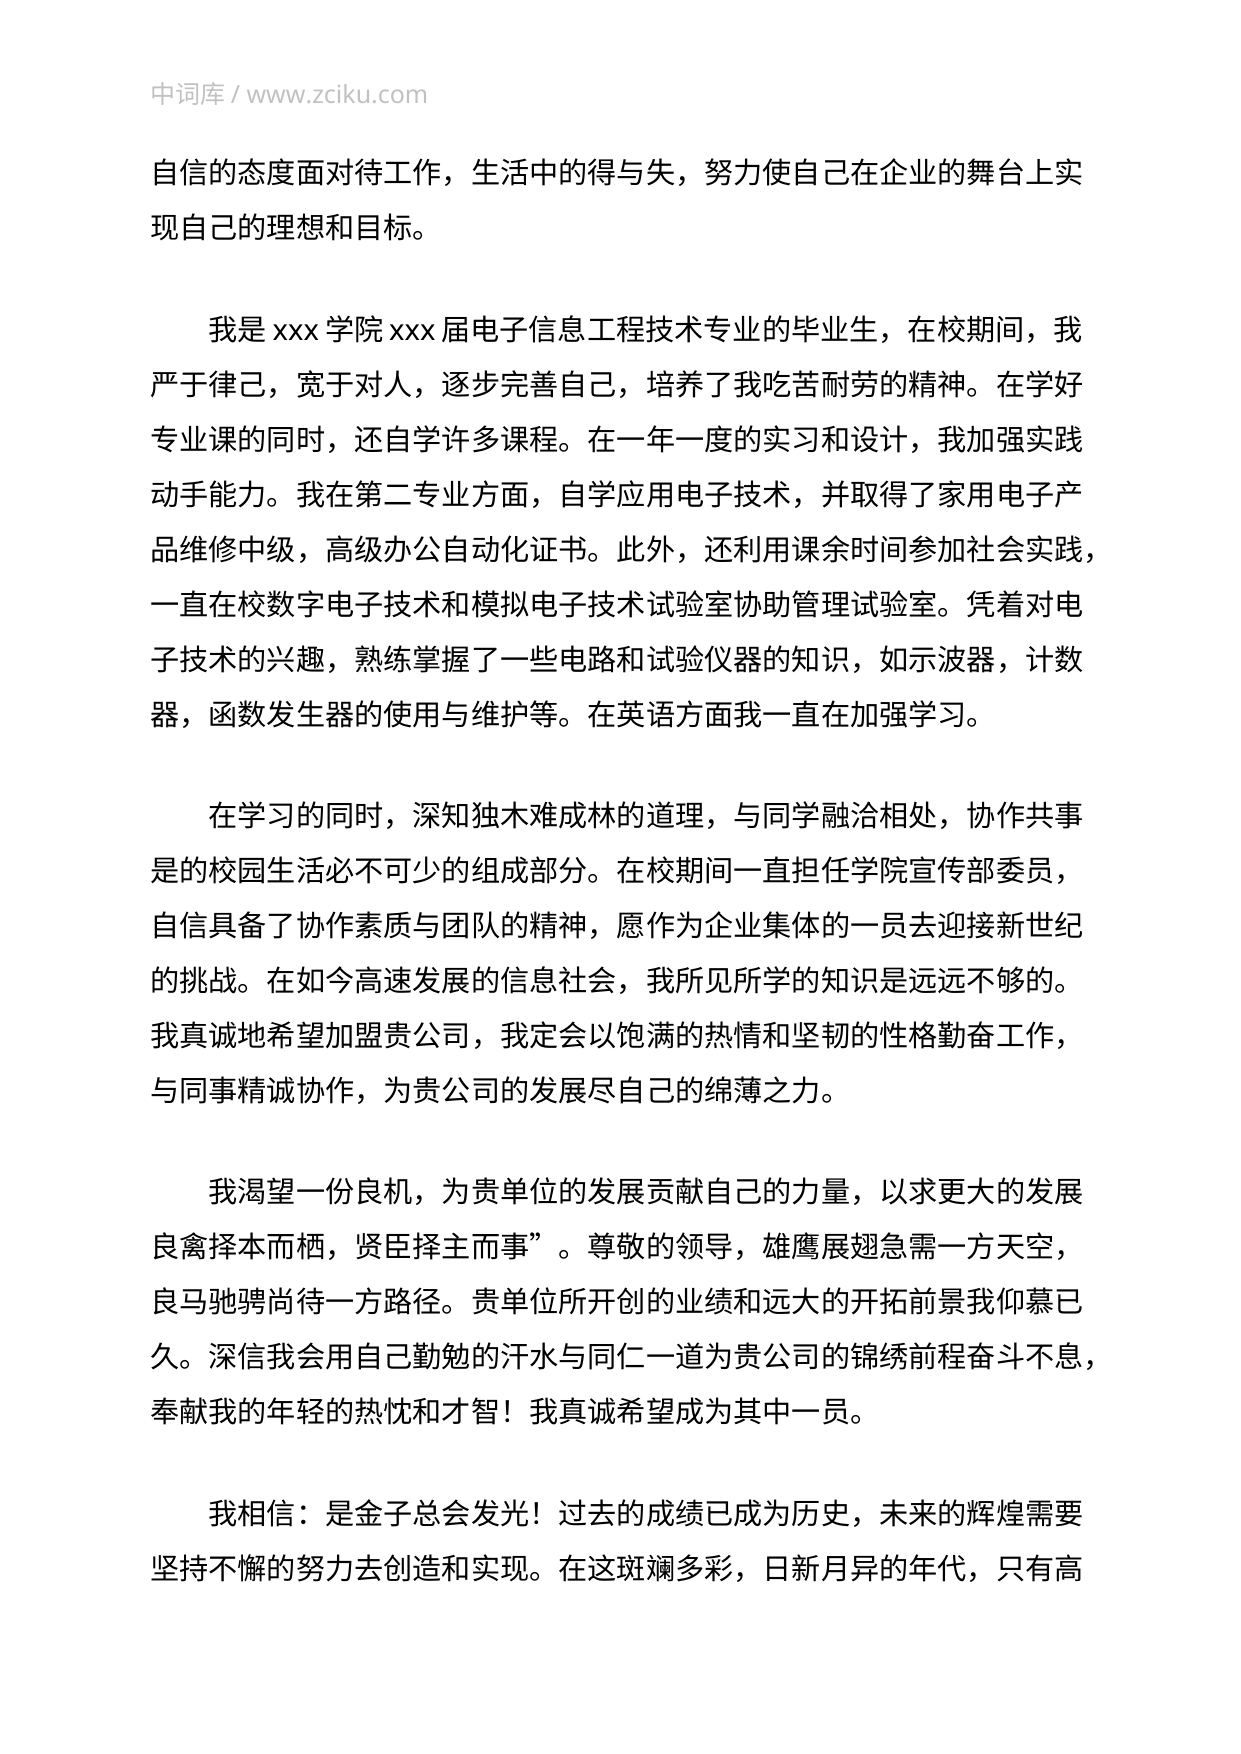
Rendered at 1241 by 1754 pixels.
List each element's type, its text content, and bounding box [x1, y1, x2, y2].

text 我渴望一份良机，为贵单位的发展贡献自己的力量，以求更大的发展良禽择本而栖，贤臣择主而事”。尊敬的领导，雄鹰展翅急需一方天空，良马驰骋尚待一方路径。贵单位所开创的业绩和远大的开拓前景我仰慕已久。深信我会用自己勤勉的汗水与同仁一道为贵公司的锦绣前程奋斗不息，奉献我的年轻的热忱和才智！我真诚希望成为其中一员。 [150, 1169, 1090, 1431]
text 在学习的同时，深知独木难成林的道理，与同学融洽相处，协作共事是的校园生活必不可少的组成部分。在校期间一直担任学院宣传部委员，自信具备了协作素质与团队的精神，愿作为企业集体的一员去迎接新世纪的挑战。在如今高速发展的信息社会，我所见所学的知识是远远不够的。我真诚地希望加盟贵公司，我定会以饱满的热情和坚韧的性格勤奋工作，与同事精诚协作，为贵公司的发展尽自己的绵薄之力。 [150, 793, 1090, 1109]
text 我是xxx学院xxx届电子信息工程技术专业的毕业生，在校期间，我严于律己，宽于对人，逐步完善自己，培养了我吃苦耐劳的精神。在学好专业课的同时，还自学许多课程。在一年一度的实习和设计，我加强实践动手能力。我在第二专业方面，自学应用电子技术，并取得了家用电子产品维修中级，高级办公自动化证书。此外，还利用课余时间参加社会实践，一直在校数字电子技术和模拟电子技术试验室协助管理试验室。凭着对电子技术的兴趣，熟练掌握了一些电路和试验仪器的知识，如示波器，计数器，函数发生器的使用与维护等。在英语方面我一直在加强学习。 [150, 307, 1090, 733]
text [150, 1490, 1090, 1588]
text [150, 150, 1090, 247]
